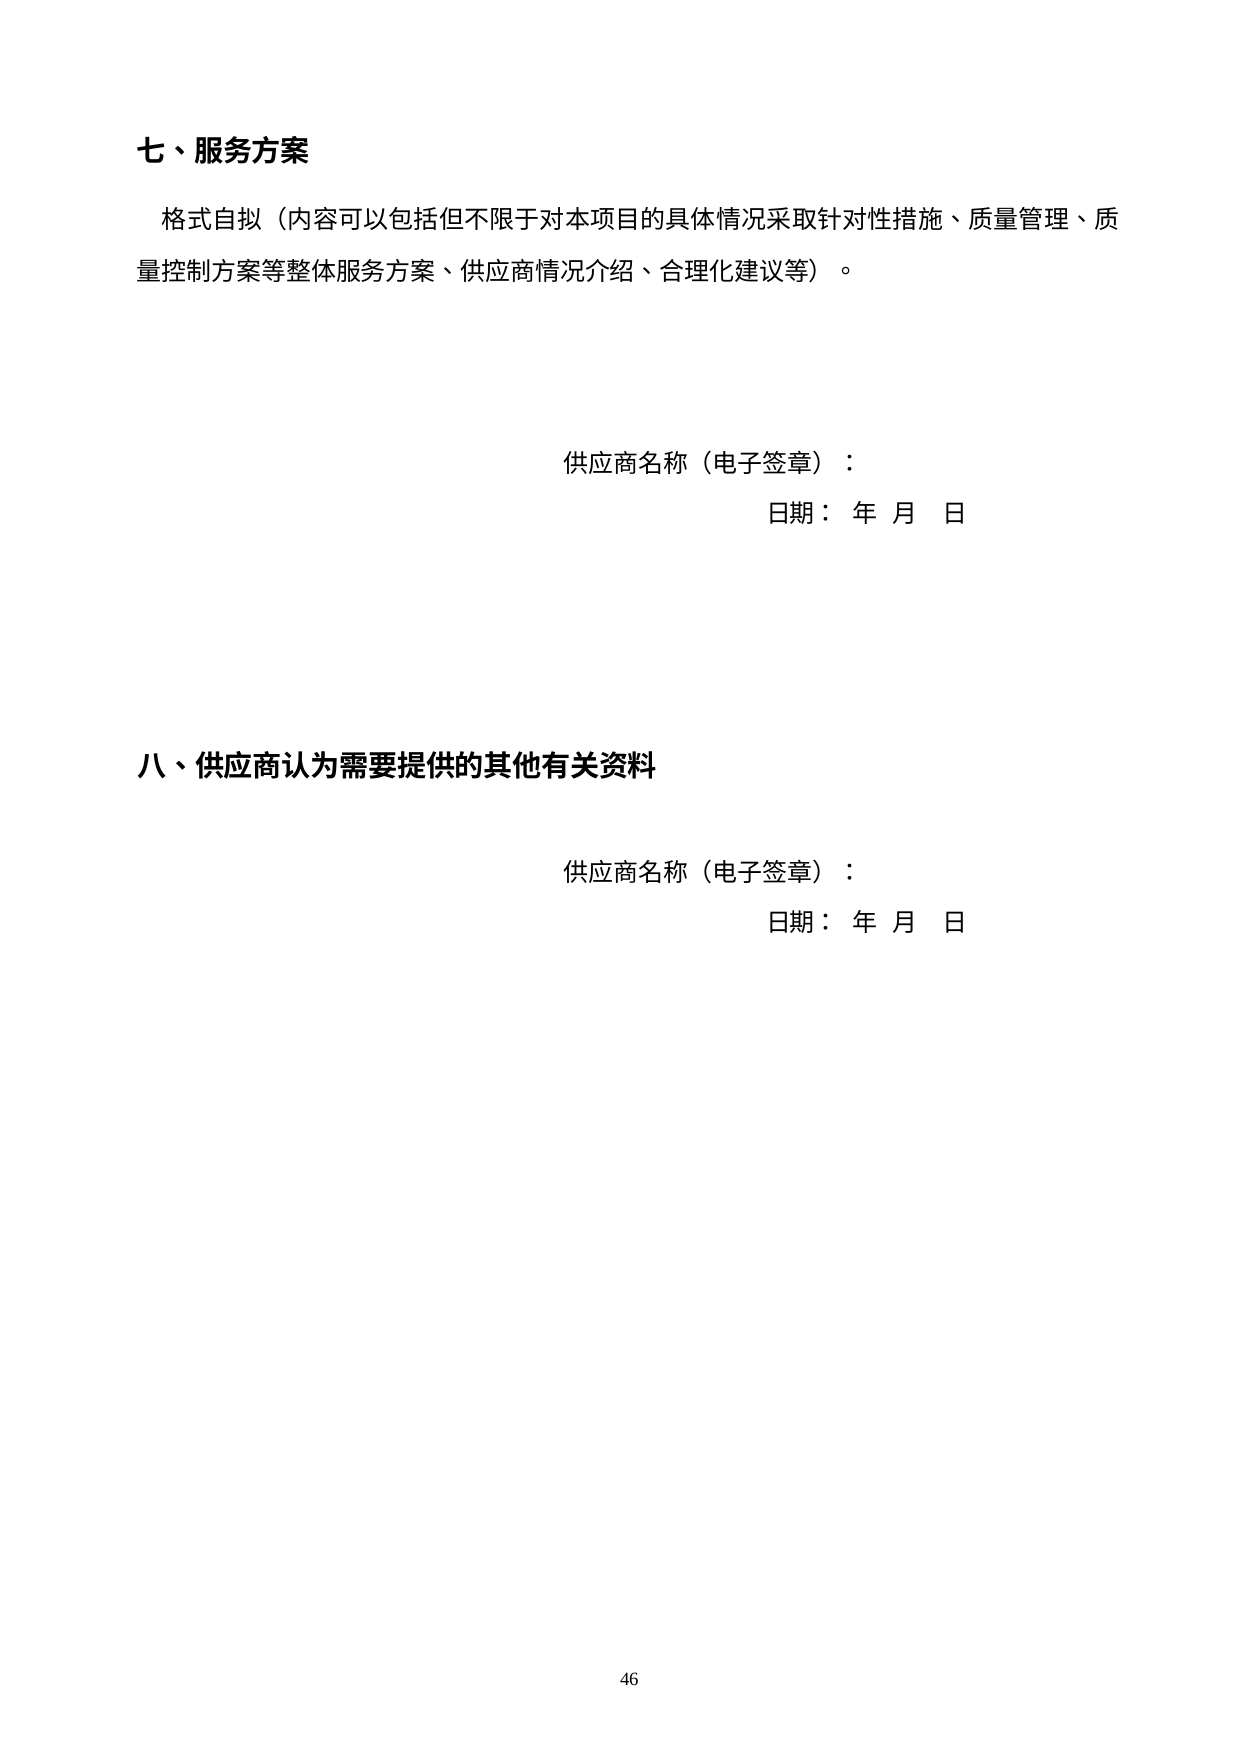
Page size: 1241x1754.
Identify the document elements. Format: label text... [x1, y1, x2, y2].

text 八、供应商认为需要提供的其他有关资料 [137, 747, 1121, 783]
text 日期： 年 月 日 [766, 907, 1121, 937]
text 供应商名称（电子签章）： [563, 856, 1121, 887]
text 格式自拟（内容可以包括但不限于对本项目的具体情况采取针对性措施、质量管理、质 量控制方案等整体服务方案、供应商情况介绍、合理化建议等）。 [137, 202, 1121, 288]
text 供应商名称（电子签章）： [563, 447, 1121, 478]
text 七、服务方案 [137, 133, 1121, 169]
text 日期： 年 月 日 [766, 498, 1121, 528]
